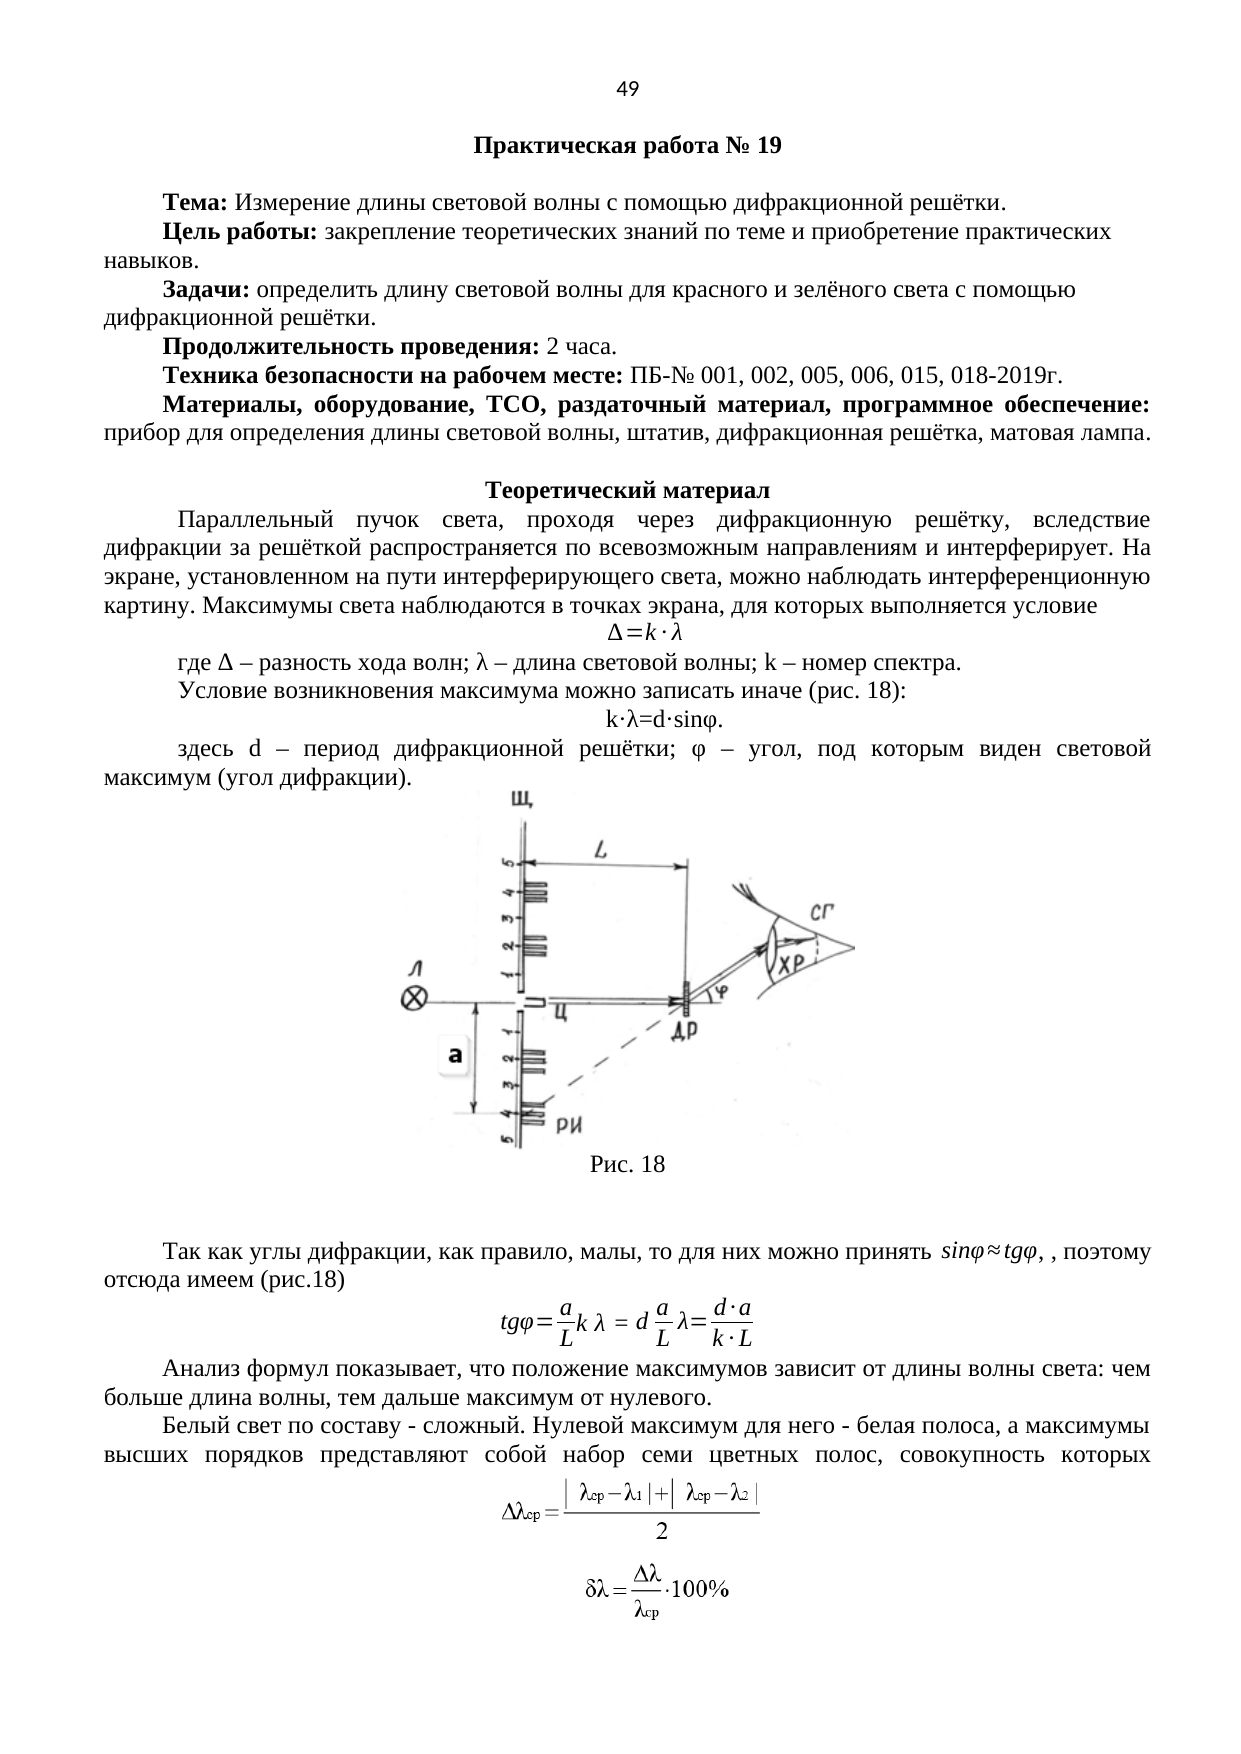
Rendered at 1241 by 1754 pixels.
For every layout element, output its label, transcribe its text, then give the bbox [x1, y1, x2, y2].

text Задачи: определить длину световой волны для красного и зелёного света с помощью дифракционной решётки. [103, 274, 1152, 331]
text Материалы, оборудование, ТСО, раздаточный материал, программное обеспечение: прибор для определения длины световой волны, штатив, дифракционная решётка, матовая лампа. [103, 389, 1152, 446]
text Тема: Измерение длины световой волны с помощью дифракционной решётки. [103, 187, 1152, 216]
text Анализ формул показывает, что положение максимумов зависит от длины волны света: чем больше длина волны, тем дальше максимум от нулевого. [103, 1353, 1152, 1411]
picture [400, 790, 855, 1150]
text Параллельный пучок света, проходя через дифракционную решётку, вследствие дифракции за решёткой распространяется по всевозможным направлениям и интерферирует. На экране, установленном на пути интерферирующего света, можно наблюдать интерференционную картину. Максимумы света наблюдаются в точках экрана, для которых выполняется условие [103, 504, 1152, 619]
text Продолжительность проведения: 2 часа. [103, 331, 1152, 360]
text Условие возникновения максимума можно записать иначе (рис. 18): [103, 675, 1152, 704]
text k·λ=d·sinφ. [103, 704, 1152, 733]
text Рис. 18 [103, 1149, 1152, 1178]
text здесь d – период дифракционной решётки; φ – угол, под которым виден световой максимум (угол дифракции). [103, 733, 1152, 790]
text k = [103, 1293, 1152, 1353]
text где Δ – разность хода волн; λ – длина световой волны; k – номер спектра. [103, 647, 1152, 675]
text Теоретический материал [103, 475, 1152, 504]
picture [492, 1474, 764, 1620]
text Цель работы: закрепление теоретических знаний по теме и приобретение практических навыков. [103, 216, 1152, 274]
text Так как углы дифракции, как правило, малы, то для них можно принять , , поэтому отсюда имеем (рис.18) [103, 1236, 1152, 1293]
list Практическая работа № 19 [103, 130, 1152, 159]
text Техника безопасности на рабочем месте: ПБ-№ 001, 002, 005, 006, 015, 018-2019г. [103, 360, 1152, 389]
